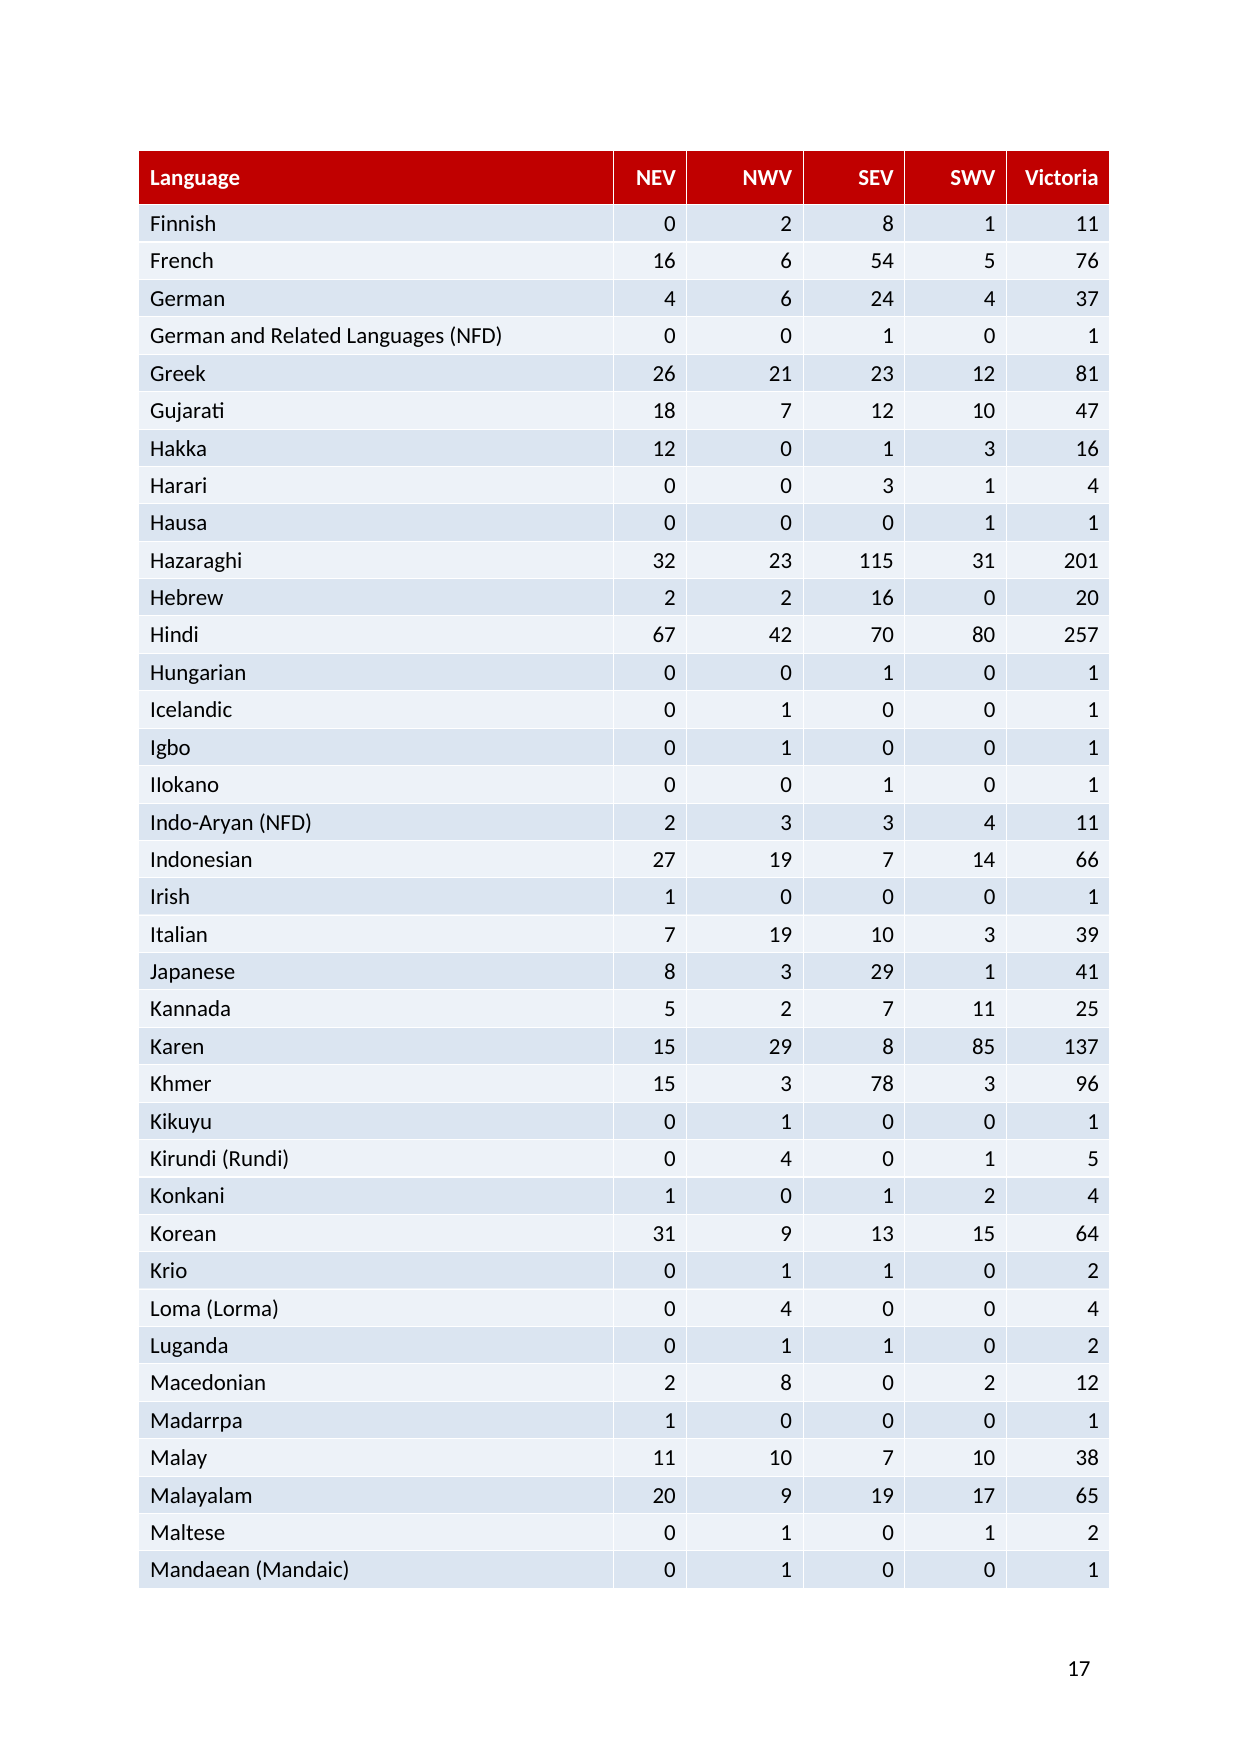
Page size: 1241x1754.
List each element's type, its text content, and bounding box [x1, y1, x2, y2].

table_cell 2 [1007, 1514, 1109, 1550]
table_cell 6 [687, 280, 803, 316]
table_cell 3 [905, 430, 1006, 466]
table_cell 10 [687, 1439, 803, 1476]
table_cell 2 [687, 990, 803, 1027]
table_cell 96 [1007, 1065, 1109, 1102]
table_cell Maltese [139, 1514, 613, 1550]
table_cell 1 [687, 1103, 803, 1139]
table_cell 0 [614, 729, 686, 765]
table_cell 29 [687, 1028, 803, 1064]
table_cell 0 [614, 1551, 686, 1588]
table_cell 20 [614, 1477, 686, 1513]
table_cell 8 [614, 953, 686, 989]
table_cell 70 [804, 616, 904, 653]
table_cell 54 [804, 243, 904, 279]
table_cell 1 [905, 1514, 1006, 1550]
table_cell 21 [687, 355, 803, 391]
table_cell 42 [687, 616, 803, 653]
table_cell 12 [804, 392, 904, 428]
table_cell 0 [804, 504, 904, 541]
table_cell 24 [804, 280, 904, 316]
table_cell 7 [687, 392, 803, 428]
table_cell Hebrew [139, 579, 613, 615]
table_cell 1 [1007, 691, 1109, 728]
table_cell 2 [687, 205, 803, 241]
table_cell 32 [614, 542, 686, 578]
table_cell 0 [905, 1290, 1006, 1326]
table_cell Italian [139, 916, 613, 952]
table_cell Hazaraghi [139, 542, 613, 578]
table_cell 3 [804, 804, 904, 840]
table_cell 0 [614, 654, 686, 690]
table_cell 0 [905, 1252, 1006, 1288]
table_cell 18 [614, 392, 686, 428]
table_cell 17 [905, 1477, 1006, 1513]
table_cell 0 [614, 504, 686, 541]
table_cell 65 [1007, 1477, 1109, 1513]
table_cell 81 [1007, 355, 1109, 391]
table_cell 8 [804, 205, 904, 241]
table_cell 2 [905, 1364, 1006, 1401]
table_cell 1 [804, 1178, 904, 1214]
table_cell 10 [905, 392, 1006, 428]
table_cell Hausa [139, 504, 613, 541]
table_cell 19 [687, 841, 803, 877]
table_cell Karen [139, 1028, 613, 1064]
table_cell 25 [1007, 990, 1109, 1027]
table_cell 0 [687, 467, 803, 503]
table_cell 4 [1007, 1290, 1109, 1326]
table_cell Mandaean (Mandaic) [139, 1551, 613, 1588]
table_cell 4 [1007, 467, 1109, 503]
table_cell 0 [905, 1402, 1006, 1438]
table_cell 67 [614, 616, 686, 653]
table_cell 12 [1007, 1364, 1109, 1401]
table_cell 1 [1007, 1551, 1109, 1588]
table_cell 1 [1007, 1103, 1109, 1139]
table_cell 1 [687, 729, 803, 765]
table_cell 1 [905, 953, 1006, 989]
table_cell 0 [804, 1103, 904, 1139]
table_cell 1 [687, 1551, 803, 1588]
table_cell 0 [804, 691, 904, 728]
table_cell 78 [804, 1065, 904, 1102]
table_cell 23 [804, 355, 904, 391]
table_cell 2 [614, 1364, 686, 1401]
table_cell 7 [804, 841, 904, 877]
table_cell 0 [905, 691, 1006, 728]
table_cell Hindi [139, 616, 613, 653]
table_cell 4 [905, 804, 1006, 840]
table_cell 47 [1007, 392, 1109, 428]
table_cell 0 [614, 766, 686, 802]
table_cell 15 [905, 1215, 1006, 1251]
table_cell 3 [687, 1065, 803, 1102]
table_cell 1 [1007, 317, 1109, 354]
table_cell Kannada [139, 990, 613, 1027]
table_cell 1 [804, 1327, 904, 1363]
table_cell Macedonian [139, 1364, 613, 1401]
table_cell 11 [1007, 205, 1109, 241]
table_cell 19 [687, 916, 803, 952]
table_cell 7 [804, 1439, 904, 1476]
table_cell 257 [1007, 616, 1109, 653]
table_cell 1 [614, 1178, 686, 1214]
table_cell Gujarati [139, 392, 613, 428]
table_cell 23 [687, 542, 803, 578]
table_cell 7 [614, 916, 686, 952]
table_cell 0 [804, 1514, 904, 1550]
table_cell 1 [687, 1327, 803, 1363]
table_header Language [139, 151, 613, 204]
table_cell 0 [905, 654, 1006, 690]
table_cell 16 [614, 243, 686, 279]
table_cell Indo-Aryan (NFD) [139, 804, 613, 840]
table_cell 1 [804, 766, 904, 802]
table_cell 29 [804, 953, 904, 989]
table_cell 8 [687, 1364, 803, 1401]
table_cell 16 [804, 579, 904, 615]
table_cell 0 [905, 1551, 1006, 1588]
table_cell 1 [905, 1140, 1006, 1176]
table_cell 5 [1007, 1140, 1109, 1176]
table_header NEV [614, 151, 686, 204]
table_cell 76 [1007, 243, 1109, 279]
table_cell 0 [687, 766, 803, 802]
table_header SEV [804, 151, 904, 204]
table_cell 3 [687, 953, 803, 989]
table_cell 14 [905, 841, 1006, 877]
table_cell 10 [804, 916, 904, 952]
table_cell Khmer [139, 1065, 613, 1102]
table_cell 15 [614, 1028, 686, 1064]
table_cell 3 [687, 804, 803, 840]
table_cell 3 [905, 1065, 1006, 1102]
table_cell 66 [1007, 841, 1109, 877]
table_cell 3 [905, 916, 1006, 952]
table_cell 80 [905, 616, 1006, 653]
table_cell 41 [1007, 953, 1109, 989]
table_cell 15 [614, 1065, 686, 1102]
table_cell 1 [905, 467, 1006, 503]
table_cell Hungarian [139, 654, 613, 690]
table_cell 38 [1007, 1439, 1109, 1476]
table_cell 0 [687, 878, 803, 914]
table_cell 1 [1007, 729, 1109, 765]
table_cell Japanese [139, 953, 613, 989]
table_cell 11 [614, 1439, 686, 1476]
table_cell 85 [905, 1028, 1006, 1064]
table_cell 4 [1007, 1178, 1109, 1214]
table_cell 1 [905, 205, 1006, 241]
table_cell 5 [614, 990, 686, 1027]
table_cell 0 [614, 467, 686, 503]
table_cell 0 [614, 1252, 686, 1288]
table_cell 1 [1007, 878, 1109, 914]
table_cell German [139, 280, 613, 316]
table_cell 64 [1007, 1215, 1109, 1251]
table_cell 2 [687, 579, 803, 615]
table_cell 31 [905, 542, 1006, 578]
table_cell 0 [614, 1514, 686, 1550]
table_cell 1 [614, 1402, 686, 1438]
table_cell 10 [905, 1439, 1006, 1476]
table_cell 0 [687, 504, 803, 541]
table_cell 0 [614, 1140, 686, 1176]
table_cell 0 [614, 205, 686, 241]
table_cell 0 [614, 1103, 686, 1139]
table_cell 0 [614, 317, 686, 354]
table_cell 1 [687, 1514, 803, 1550]
table_cell 201 [1007, 542, 1109, 578]
table_cell 0 [905, 1103, 1006, 1139]
table_cell 1 [804, 654, 904, 690]
table_cell 11 [1007, 804, 1109, 840]
table_cell 0 [614, 1290, 686, 1326]
table_cell Korean [139, 1215, 613, 1251]
table_cell Finnish [139, 205, 613, 241]
table_cell 8 [804, 1028, 904, 1064]
table_cell Konkani [139, 1178, 613, 1214]
table_cell Luganda [139, 1327, 613, 1363]
table_cell 1 [804, 1252, 904, 1288]
table_cell 0 [614, 691, 686, 728]
table_header NWV [687, 151, 803, 204]
table_cell 7 [804, 990, 904, 1027]
table_cell IIokano [139, 766, 613, 802]
table_cell 0 [905, 579, 1006, 615]
table_cell Malay [139, 1439, 613, 1476]
table_cell 31 [614, 1215, 686, 1251]
table_cell 12 [614, 430, 686, 466]
table_cell 137 [1007, 1028, 1109, 1064]
table_cell 0 [614, 1327, 686, 1363]
table_cell 0 [687, 654, 803, 690]
table_cell 6 [687, 243, 803, 279]
table_cell 1 [687, 691, 803, 728]
table_cell 0 [804, 1140, 904, 1176]
table_cell French [139, 243, 613, 279]
table_cell Kikuyu [139, 1103, 613, 1139]
table_cell 19 [804, 1477, 904, 1513]
table_cell Igbo [139, 729, 613, 765]
table_cell 0 [687, 317, 803, 354]
table_cell 0 [804, 729, 904, 765]
table_cell 1 [804, 317, 904, 354]
table_cell 9 [687, 1477, 803, 1513]
table_cell 0 [905, 317, 1006, 354]
table_cell Harari [139, 467, 613, 503]
table_cell 4 [687, 1290, 803, 1326]
table_cell 1 [1007, 766, 1109, 802]
table_cell 26 [614, 355, 686, 391]
table_cell 0 [804, 1290, 904, 1326]
table_cell Kirundi (Rundi) [139, 1140, 613, 1176]
table_cell 1 [1007, 1402, 1109, 1438]
table_cell Malayalam [139, 1477, 613, 1513]
table_cell 4 [687, 1140, 803, 1176]
table_cell 0 [687, 1178, 803, 1214]
table_cell Irish [139, 878, 613, 914]
table_cell 0 [905, 1327, 1006, 1363]
table_cell 13 [804, 1215, 904, 1251]
table_cell 2 [1007, 1252, 1109, 1288]
table_cell Loma (Lorma) [139, 1290, 613, 1326]
table_cell German and Related Languages (NFD) [139, 317, 613, 354]
table_cell 4 [614, 280, 686, 316]
table_cell 2 [905, 1178, 1006, 1214]
table_cell 9 [687, 1215, 803, 1251]
table_cell Hakka [139, 430, 613, 466]
table_cell 0 [804, 1551, 904, 1588]
table_cell 115 [804, 542, 904, 578]
table_cell 0 [687, 1402, 803, 1438]
table_cell 3 [804, 467, 904, 503]
table_cell Krio [139, 1252, 613, 1288]
table_cell 0 [804, 1402, 904, 1438]
table_cell 1 [1007, 654, 1109, 690]
table_cell 1 [905, 504, 1006, 541]
table_cell Indonesian [139, 841, 613, 877]
table_cell 12 [905, 355, 1006, 391]
table_cell 2 [614, 804, 686, 840]
table_cell 1 [804, 430, 904, 466]
table_cell 37 [1007, 280, 1109, 316]
table_cell 0 [905, 729, 1006, 765]
table_cell 0 [687, 430, 803, 466]
table_cell 39 [1007, 916, 1109, 952]
table_cell 2 [614, 579, 686, 615]
table_cell 1 [687, 1252, 803, 1288]
table_cell 0 [804, 1364, 904, 1401]
table_cell 1 [1007, 504, 1109, 541]
table_header Victoria [1007, 151, 1109, 204]
table_cell Greek [139, 355, 613, 391]
table_cell 0 [905, 878, 1006, 914]
table_cell 1 [614, 878, 686, 914]
table_cell Madarrpa [139, 1402, 613, 1438]
table_header SWV [905, 151, 1006, 204]
table_cell 5 [905, 243, 1006, 279]
table_cell Icelandic [139, 691, 613, 728]
table_cell 4 [905, 280, 1006, 316]
table_cell 11 [905, 990, 1006, 1027]
table_cell 27 [614, 841, 686, 877]
table_cell 16 [1007, 430, 1109, 466]
table_cell 2 [1007, 1327, 1109, 1363]
table_cell 0 [905, 766, 1006, 802]
table_cell 0 [804, 878, 904, 914]
table_cell 20 [1007, 579, 1109, 615]
